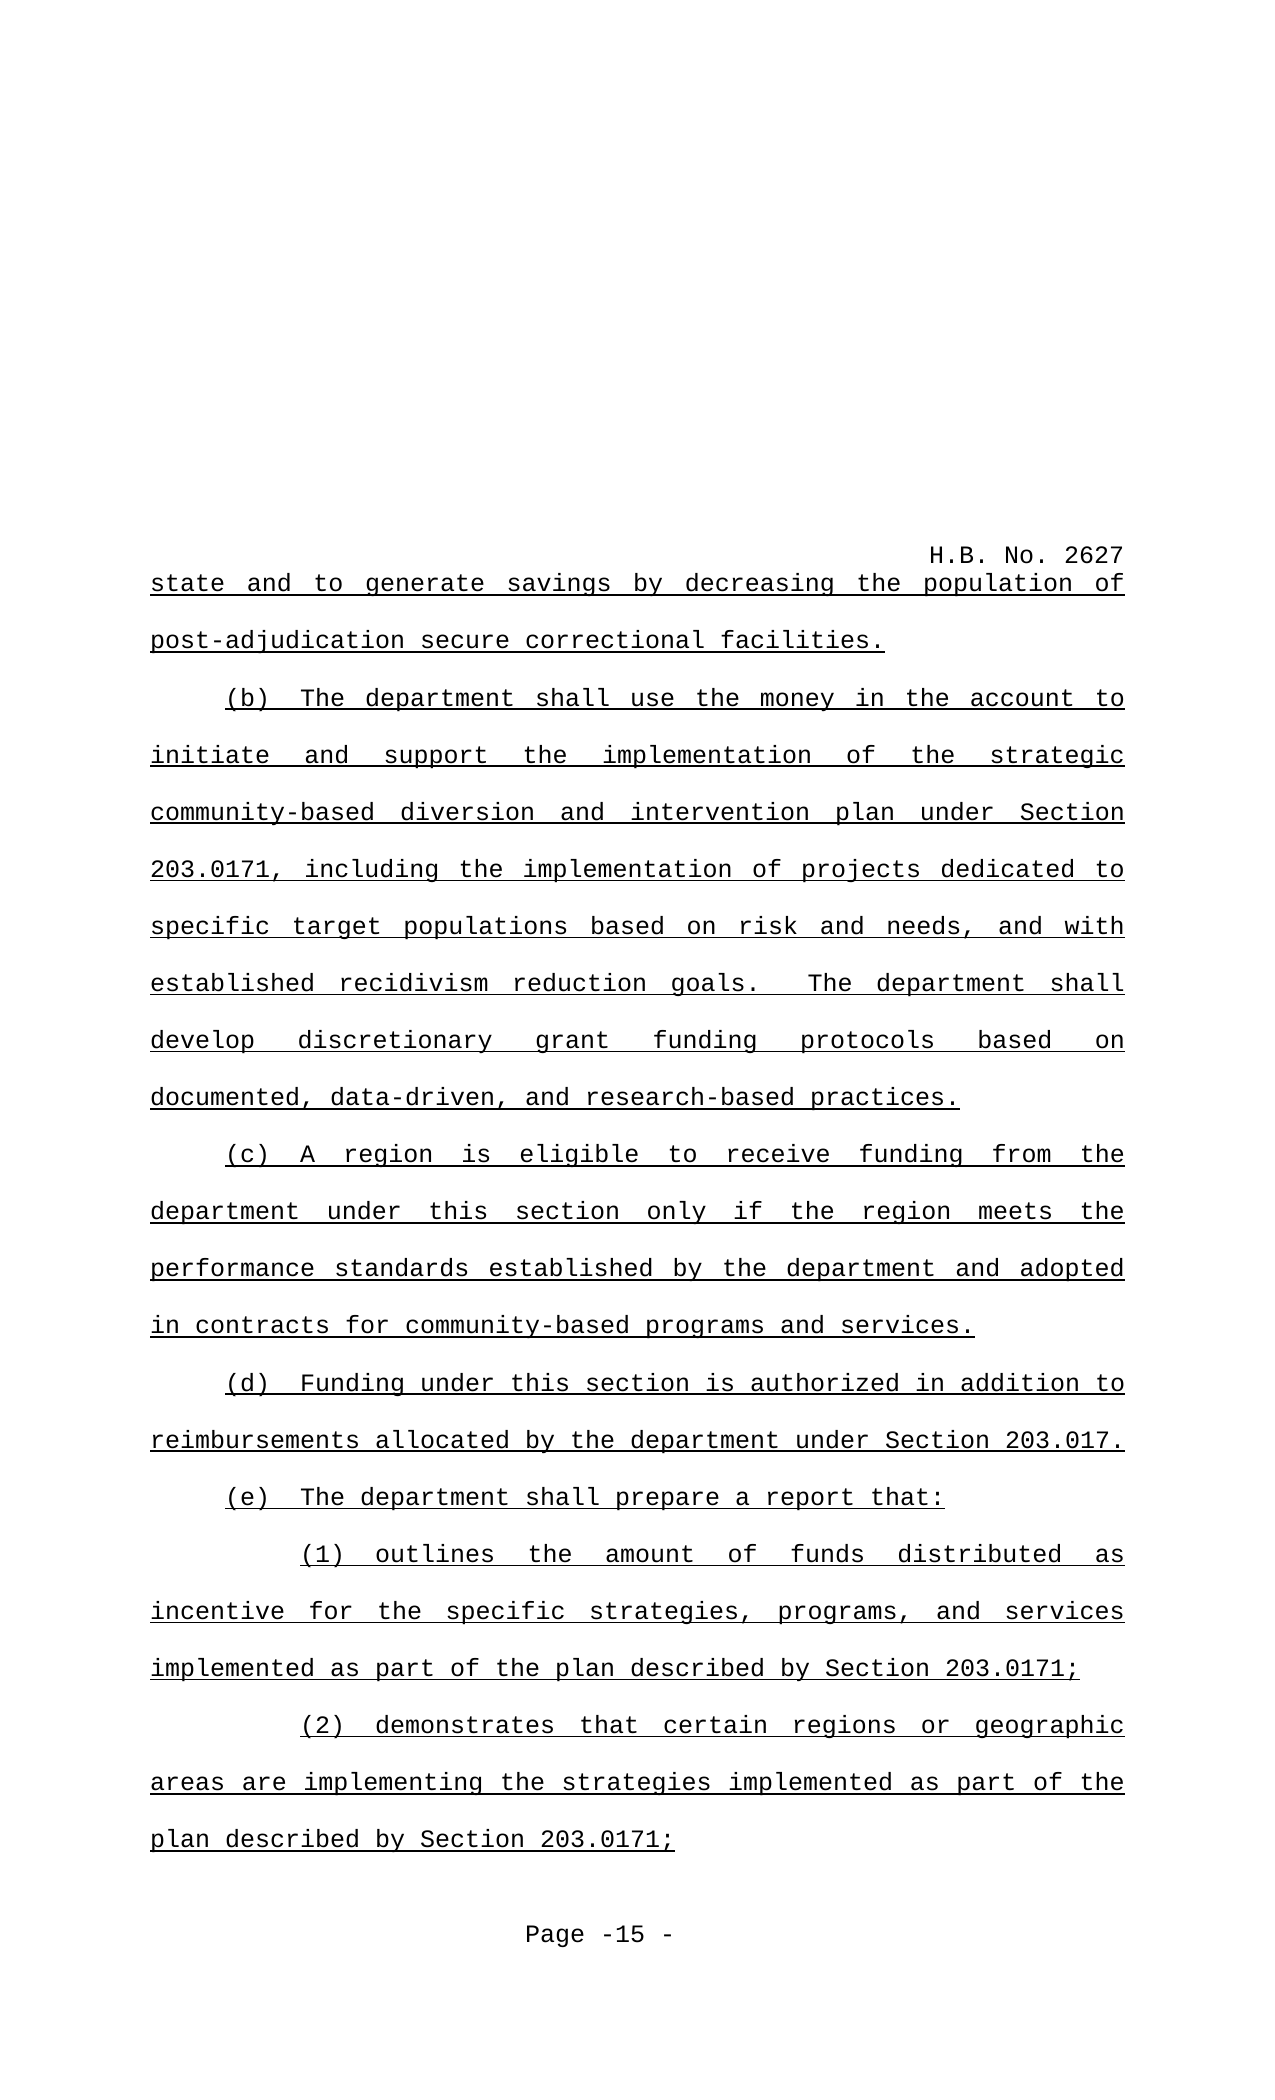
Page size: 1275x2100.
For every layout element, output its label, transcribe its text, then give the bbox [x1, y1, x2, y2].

text (d) Funding under this section is authorized in addition to reimbursements allocated by the department under Section 203.017. [150, 1370, 1125, 1450]
text (b) The department shall use the money in the account to initiate and support the implementation of the strategic community-based diversion and intervention plan under Section 203.0171, including the implementation of projects dedicated to specific target populations based on risk and needs, and with established recidivism reduction goals. The department shall develop discretionary grant funding protocols based on documented, data-driven, and research-based practices. [150, 685, 1125, 765]
text (b) The department shall use the money in the account to initiate and support the implementation of the strategic community-based diversion and intervention plan under Section 203.0171, including the implementation of projects dedicated to specific target populations based on risk and needs, and with established recidivism reduction goals. The department shall develop discretionary grant funding protocols based on documented, data-driven, and research-based practices. [150, 1052, 1125, 1113]
text (2) demonstrates that certain regions or geographic areas are implementing the strategies implemented as part of the plan described by Section 203.0171; [150, 1795, 1125, 1855]
text (b) The department shall use the money in the account to initiate and support the implementation of the strategic community-based diversion and intervention plan under Section 203.0171, including the implementation of projects dedicated to specific target populations based on risk and needs, and with established recidivism reduction goals. The department shall develop discretionary grant funding protocols based on documented, data-driven, and research-based practices. [150, 995, 1125, 1051]
text (c) A region is eligible to receive funding from the department under this section only if the region meets the performance standards established by the department and adopted in contracts for community-based programs and services. [150, 1142, 1125, 1222]
text (1) outlines the amount of funds distributed as incentive for the specific strategies, programs, and services implemented as part of the plan described by Section 203.0171; [150, 1623, 1125, 1684]
text (e) The department shall prepare a report that: [150, 1484, 1125, 1513]
text (c) A region is eligible to receive funding from the department under this section only if the region meets the performance standards established by the department and adopted in contracts for community-based programs and services. [150, 1281, 1125, 1341]
text (b) The department shall use the money in the account to initiate and support the implementation of the strategic community-based diversion and intervention plan under Section 203.0171, including the implementation of projects dedicated to specific target populations based on risk and needs, and with established recidivism reduction goals. The department shall develop discretionary grant funding protocols based on documented, data-driven, and research-based practices. [150, 767, 1125, 822]
text (b) The department shall use the money in the account to initiate and support the implementation of the strategic community-based diversion and intervention plan under Section 203.0171, including the implementation of projects dedicated to specific target populations based on risk and needs, and with established recidivism reduction goals. The department shall develop discretionary grant funding protocols based on documented, data-driven, and research-based practices. [150, 881, 1125, 937]
text (b) The department shall use the money in the account to initiate and support the implementation of the strategic community-based diversion and intervention plan under Section 203.0171, including the implementation of projects dedicated to specific target populations based on risk and needs, and with established recidivism reduction goals. The department shall develop discretionary grant funding protocols based on documented, data-driven, and research-based practices. [150, 938, 1125, 994]
text (1) outlines the amount of funds distributed as incentive for the specific strategies, programs, and services implemented as part of the plan described by Section 203.0171; [150, 1541, 1125, 1622]
text (c) A region is eligible to receive funding from the department under this section only if the region meets the performance standards established by the department and adopted in contracts for community-based programs and services. [150, 1224, 1125, 1279]
text (2) demonstrates that certain regions or geographic areas are implementing the strategies implemented as part of the plan described by Section 203.0171; [150, 1712, 1125, 1793]
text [150, 571, 1125, 594]
text (b) The department shall use the money in the account to initiate and support the implementation of the strategic community-based diversion and intervention plan under Section 203.0171, including the implementation of projects dedicated to specific target populations based on risk and needs, and with established recidivism reduction goals. The department shall develop discretionary grant funding protocols based on documented, data-driven, and research-based practices. [150, 824, 1125, 880]
